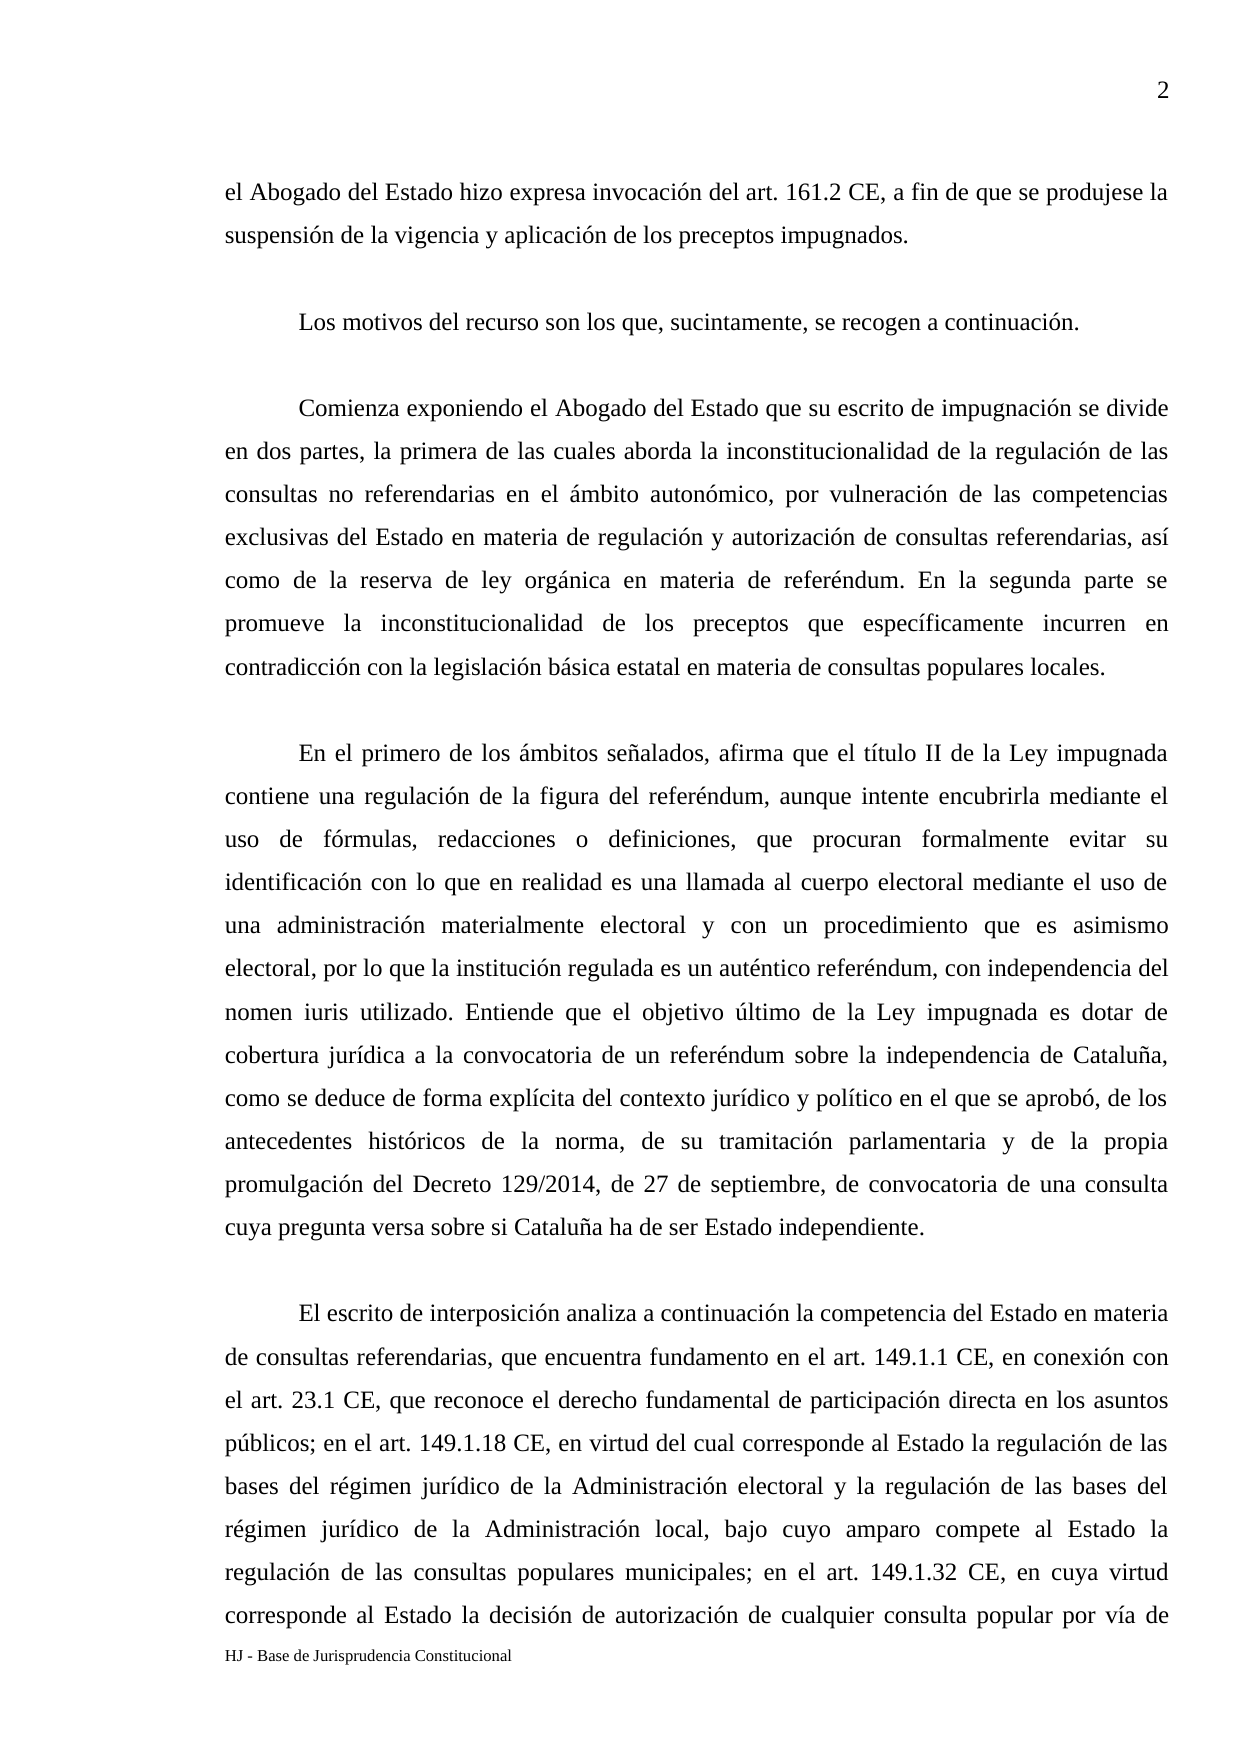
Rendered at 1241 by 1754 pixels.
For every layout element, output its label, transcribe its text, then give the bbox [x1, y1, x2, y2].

text Los motivos del recurso son los que, sucintamente, se recogen a continuación. [224, 307, 1169, 335]
text En el primero de los ámbitos señalados, afirma que el título II de la Ley impugnada contiene una regulación de la figura del referéndum, aunque intente encubrirla mediante el uso de fórmulas, redacciones o definiciones, que procuran formalmente evitar su identificación con lo que en realidad es una llamada al cuerpo electoral mediante el uso de una administración materialmente electoral y con un procedimiento que es asimismo electoral, por lo que la institución regulada es un auténtico referéndum, con independencia del nomen iuris utilizado. Entiende que el objetivo último de la Ley impugnada es dotar de cobertura jurídica a la convocatoria de un referéndum sobre la independencia de Cataluña, como se deduce de forma explícita del contexto jurídico y político en el que se aprobó, de los antecedentes históricos de la norma, de su tramitación parlamentaria y de la propia promulgación del Decreto 129/2014, de 27 de septiembre, de convocatoria de una consulta cuya pregunta versa sobre si Cataluña ha de ser Estado independiente. [224, 738, 1169, 1241]
text Comienza exponiendo el Abogado del Estado que su escrito de impugnación se divide en dos partes, la primera de las cuales aborda la inconstitucionalidad de la regulación de las consultas no referendarias en el ámbito autonómico, por vulneración de las competencias exclusivas del Estado en materia de regulación y autorización de consultas referendarias, así como de la reserva de ley orgánica en materia de referéndum. En la segunda parte se promueve la inconstitucionalidad de los preceptos que específicamente incurren en contradicción con la legislación básica estatal en materia de consultas populares locales. [224, 393, 1169, 680]
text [224, 177, 1169, 249]
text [224, 1298, 1169, 1629]
